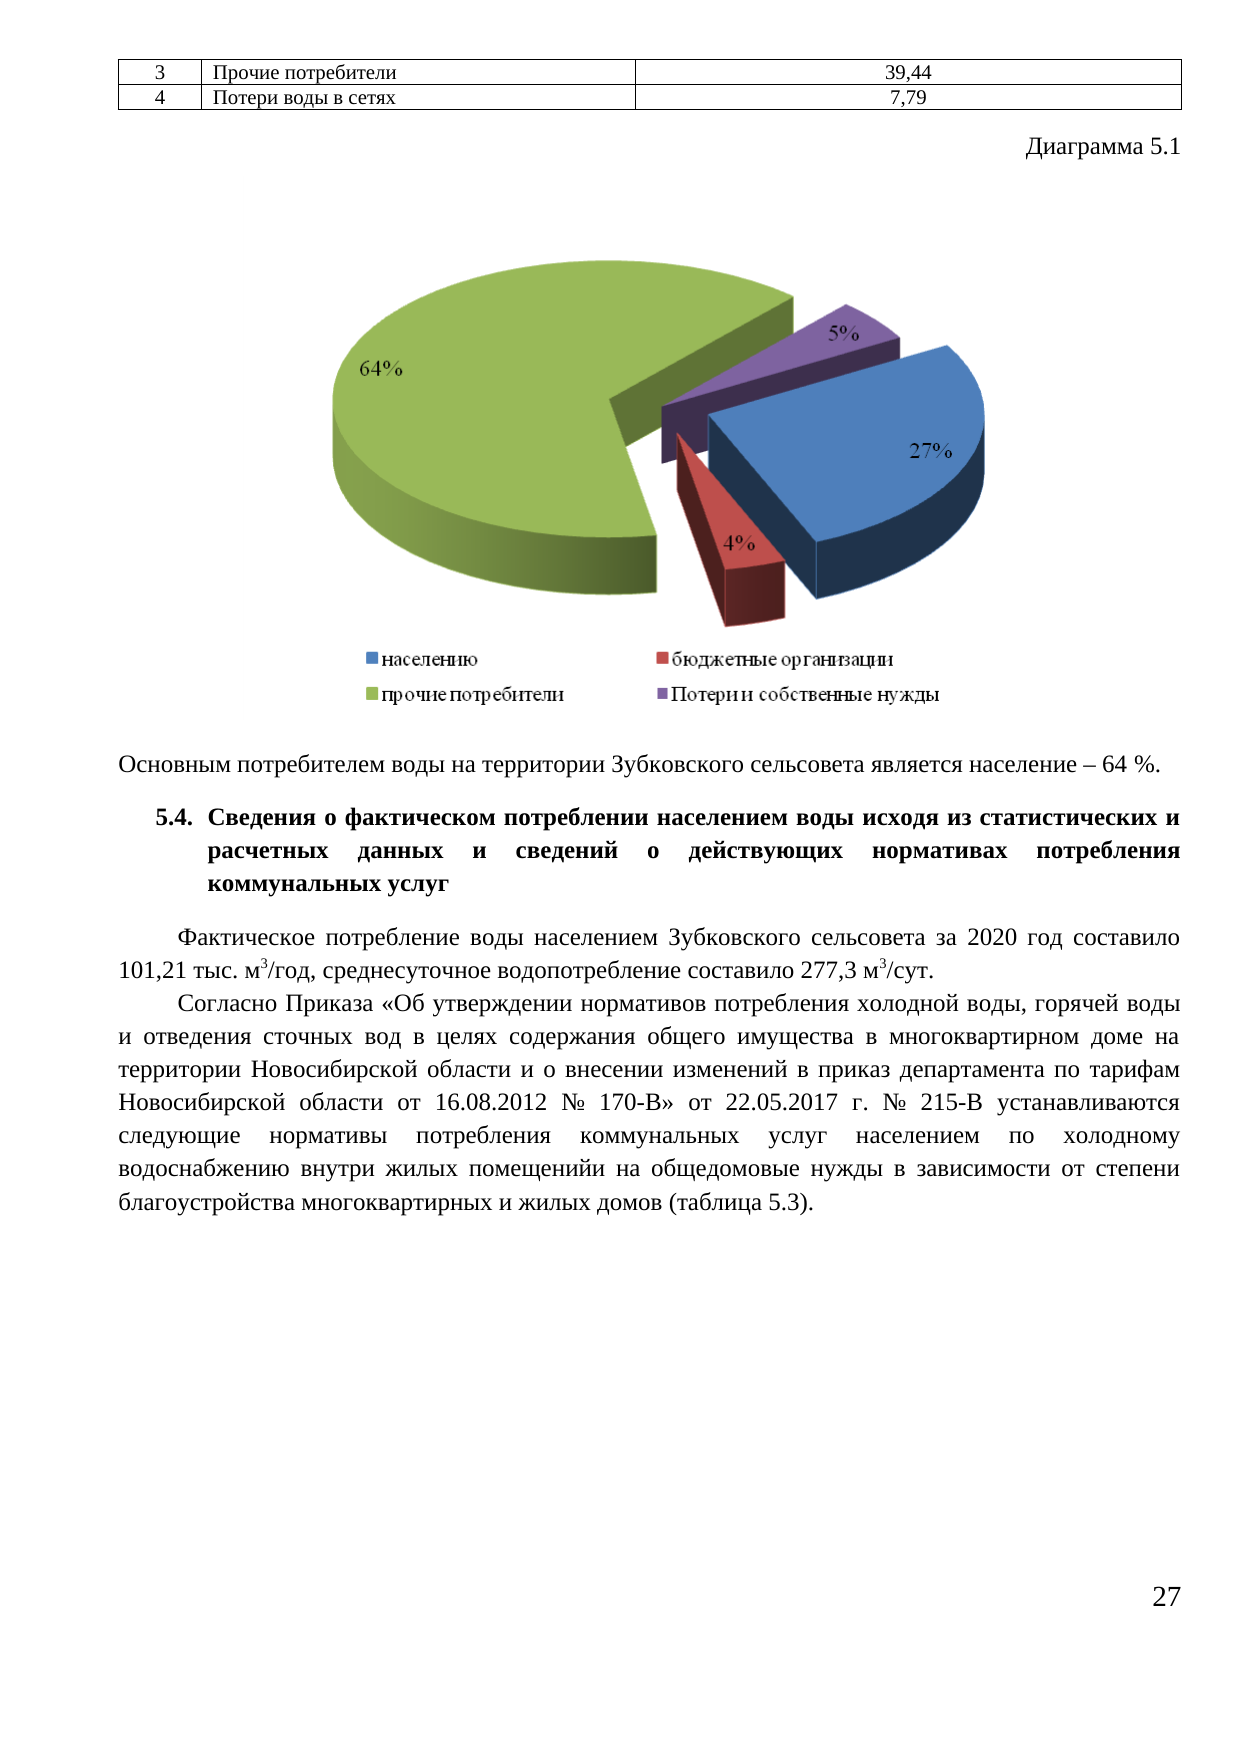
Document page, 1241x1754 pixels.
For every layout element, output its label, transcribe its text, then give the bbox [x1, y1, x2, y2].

text Диаграмма 5.1 [118, 131, 1181, 160]
picture [242, 176, 1057, 720]
text Фактическое потребление воды населением Зубковского сельсовета за 2020 год составило 101,21 тыс. м3/год, среднесуточное водопотребление составило 277,3 м3/сут. [118, 922, 1181, 984]
table_cell 7,79 [636, 85, 1181, 109]
table_cell Потери воды в сетях [202, 85, 635, 109]
table_cell Прочие потребители [202, 60, 635, 84]
table_cell 3 [119, 60, 201, 84]
text Основным потребителем воды на территории Зубковского сельсовета является население – 64 %. [118, 749, 1181, 777]
table_cell 4 [119, 85, 201, 109]
subtitle Сведения о фактическом потреблении населением воды исходя из статистических и расчетных данных и сведений о действующих нормативах потребления коммунальных услуг [155, 802, 1181, 897]
table_cell 39,44 [636, 60, 1181, 84]
text Согласно Приказа «Об утверждении нормативов потребления холодной воды, горячей воды и отведения сточных вод в целях содержания общего имущества в многоквартирном доме на территории Новосибирской области и о внесении изменений в приказ департамента по тарифам Новосибирской области от 16.08.2012 № 170-В» от 22.05.2017 г. № 215-В устанавливаются следующие нормативы потребления коммунальных услуг населением по холодному водоснабжению внутри жилых помещенийи на общедомовые нужды в зависимости от степени благоустройства многоквартирных и жилых домов (таблица 5.3). [118, 988, 1181, 1215]
